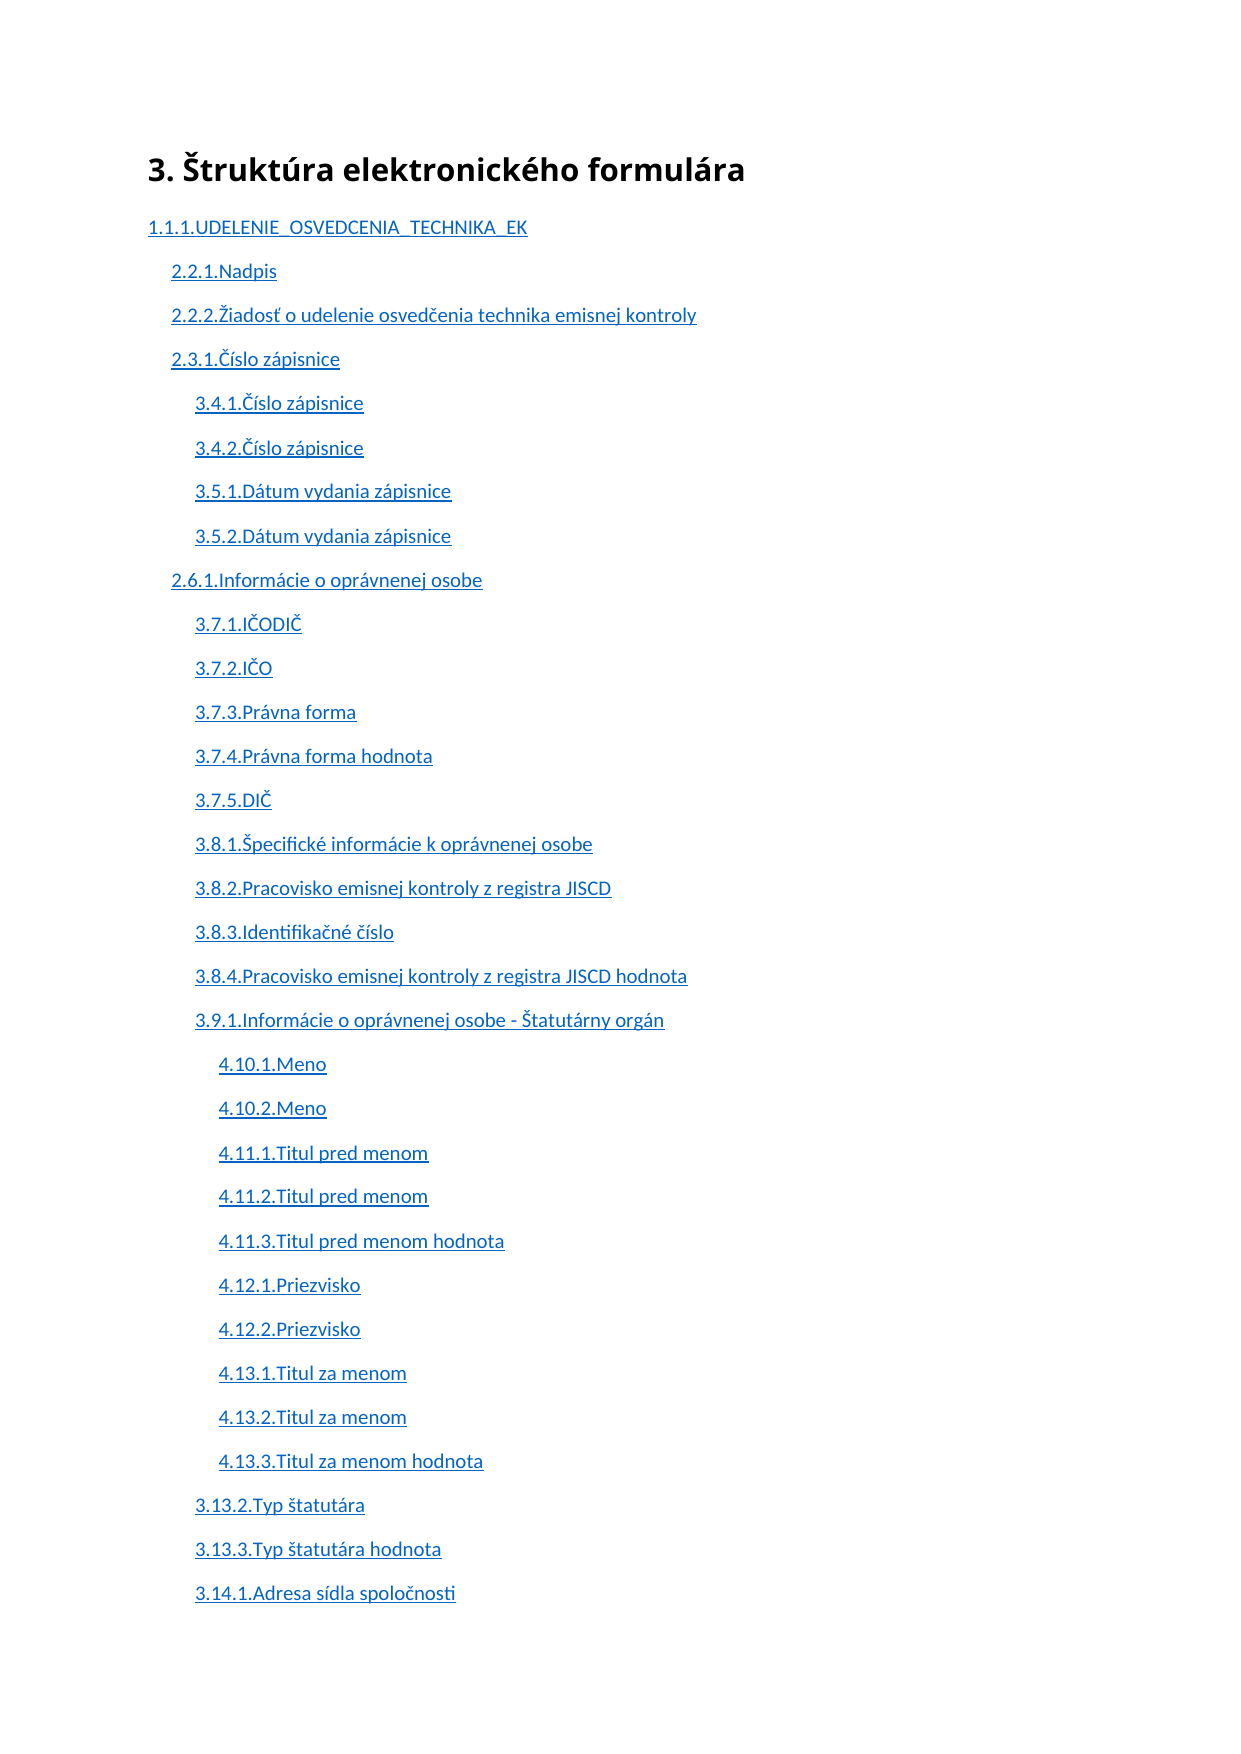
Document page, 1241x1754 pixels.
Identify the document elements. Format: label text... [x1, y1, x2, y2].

text 3.13.3.Typ štatutára hodnota [148, 1536, 1093, 1562]
text 3.7.2.IČO [148, 655, 1093, 680]
text 1.1.1.UDELENIE_OSVEDCENIA_TECHNIKA_EK [148, 214, 1093, 240]
text 2.6.1.Informácie o oprávnenej osobe [148, 567, 1093, 592]
text 3.7.4.Právna forma hodnota [148, 743, 1093, 768]
text 3.8.3.Identifikačné číslo [148, 919, 1093, 945]
text 3.4.2.Číslo zápisnice [148, 435, 1093, 460]
text 4.13.2.Titul za menom [148, 1404, 1093, 1429]
text 4.12.2.Priezvisko [148, 1316, 1093, 1341]
text 3.5.1.Dátum vydania zápisnice [148, 479, 1093, 504]
text 3.14.1.Adresa sídla spoločnosti [148, 1580, 1093, 1606]
text 4.13.1.Titul za menom [148, 1360, 1093, 1385]
text 3.7.5.DIČ [148, 787, 1093, 813]
text 4.10.1.Meno [148, 1052, 1093, 1077]
text 4.11.2.Titul pred menom [148, 1184, 1093, 1209]
text 3.8.1.Špecifické informácie k oprávnenej osobe [148, 831, 1093, 857]
text 4.10.2.Meno [148, 1096, 1093, 1121]
text 3.8.4.Pracovisko emisnej kontroly z registra JISCD hodnota [148, 963, 1093, 989]
text 3.5.2.Dátum vydania zápisnice [148, 523, 1093, 548]
text 3.7.1.IČODIČ [148, 611, 1093, 636]
text 3.9.1.Informácie o oprávnenej osobe - Štatutárny orgán [148, 1007, 1093, 1033]
text 4.13.3.Titul za menom hodnota [148, 1448, 1093, 1473]
text 4.11.3.Titul pred menom hodnota [148, 1228, 1093, 1253]
text 4.11.1.Titul pred menom [148, 1140, 1093, 1165]
text 3.4.1.Číslo zápisnice [148, 391, 1093, 416]
text 4.12.1.Priezvisko [148, 1272, 1093, 1297]
text 2.2.1.Nadpis [148, 258, 1093, 284]
text 3.13.2.Typ štatutára [148, 1492, 1093, 1518]
text 3.7.3.Právna forma [148, 699, 1093, 724]
text 2.2.2.Žiadosť o udelenie osvedčenia technika emisnej kontroly [148, 302, 1093, 328]
subtitle 3. Štruktúra elektronického formulára [148, 148, 1093, 190]
text 2.3.1.Číslo zápisnice [148, 347, 1093, 372]
text 3.8.2.Pracovisko emisnej kontroly z registra JISCD [148, 875, 1093, 901]
